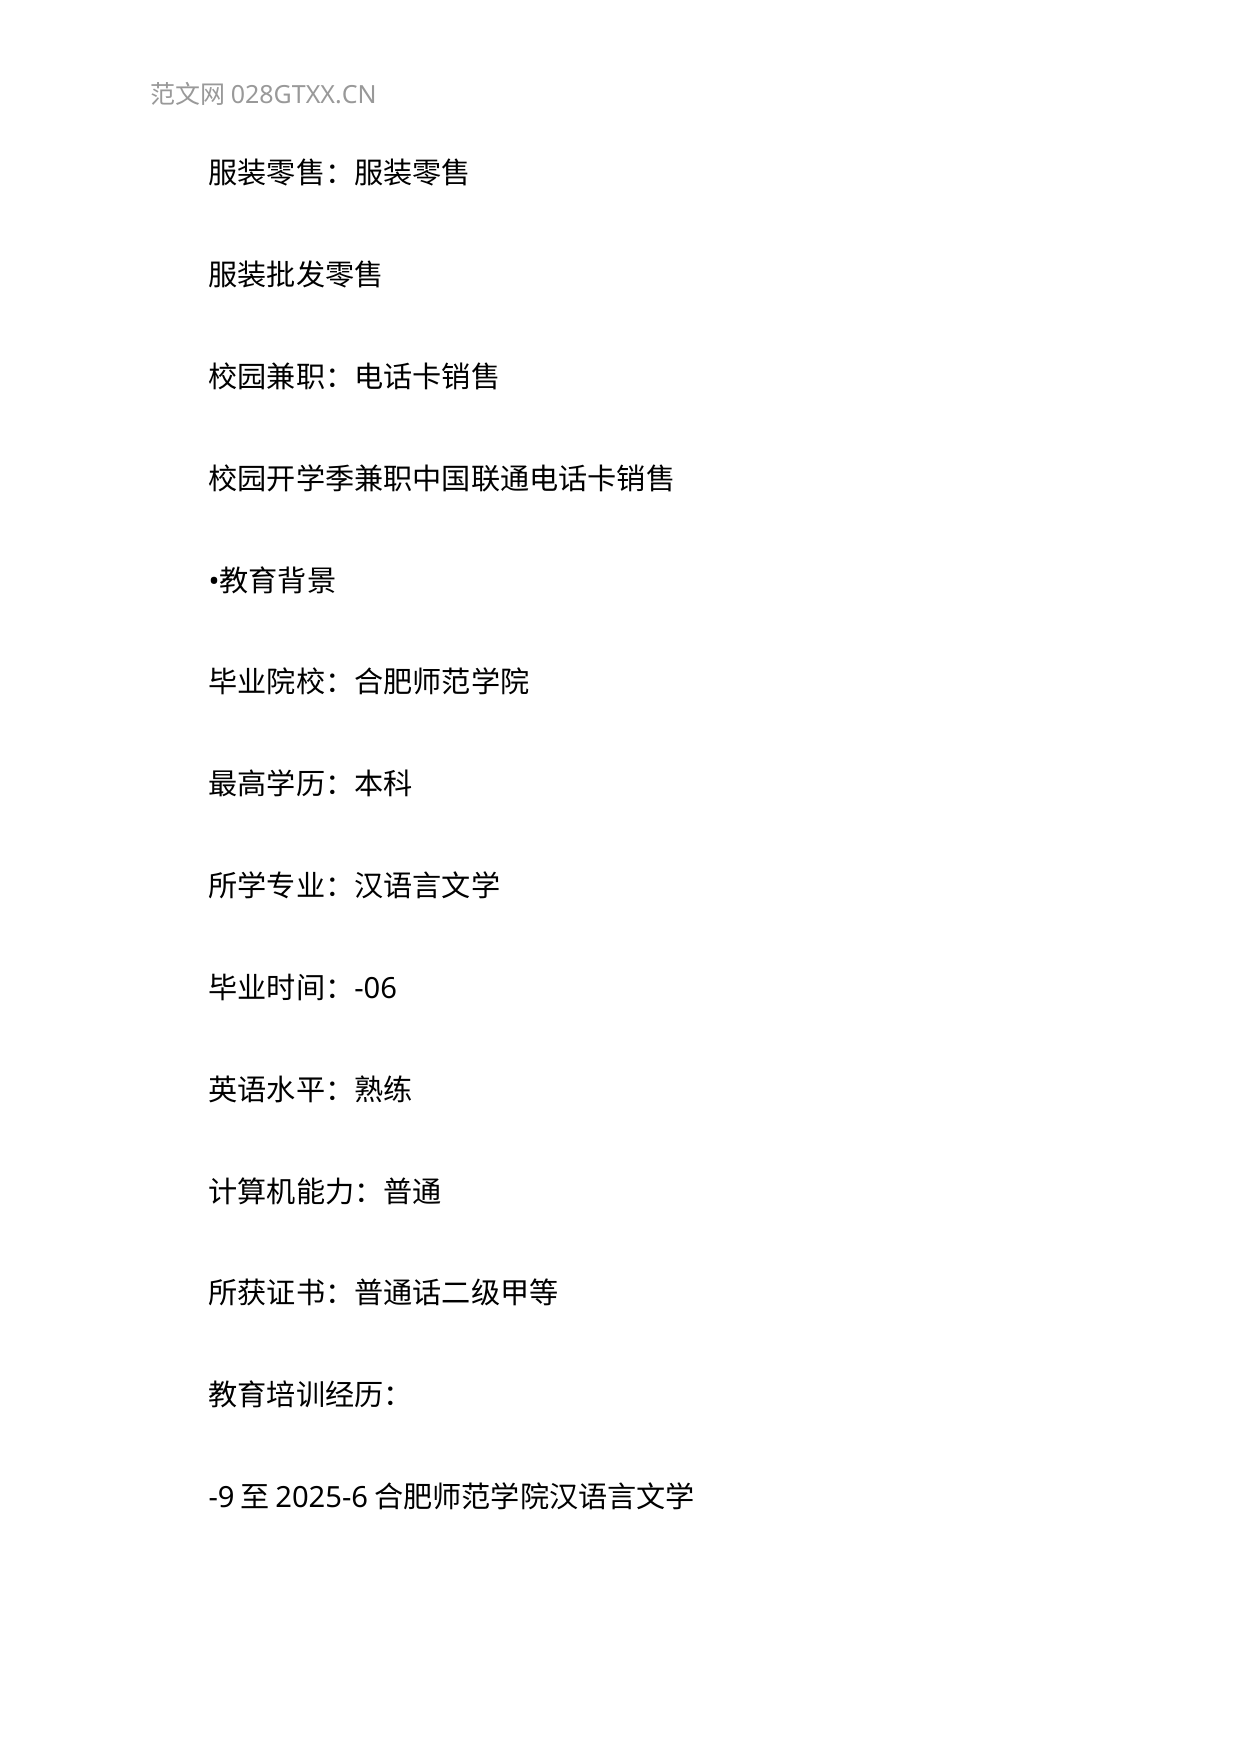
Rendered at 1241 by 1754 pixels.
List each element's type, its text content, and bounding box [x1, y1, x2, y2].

text 教育培训经历： [150, 1372, 1090, 1414]
text 校园兼职：电话卡销售 [150, 353, 1090, 396]
text 所获证书：普通话二级甲等 [150, 1270, 1090, 1312]
text 最高学历：本科 [150, 761, 1090, 803]
text •教育背景 [150, 557, 1090, 599]
text 英语水平：熟练 [150, 1066, 1090, 1109]
text 校园开学季兼职中国联通电话卡销售 [150, 455, 1090, 498]
text 毕业时间：-06 [150, 964, 1090, 1007]
text 计算机能力：普通 [150, 1168, 1090, 1210]
text -9至2025-6合肥师范学院汉语言文学 [150, 1473, 1090, 1516]
text 服装零售：服装零售 [150, 150, 1090, 192]
text 所学专业：汉语言文学 [150, 863, 1090, 905]
text 毕业院校：合肥师范学院 [150, 659, 1090, 701]
text 服装批发零售 [150, 252, 1090, 294]
